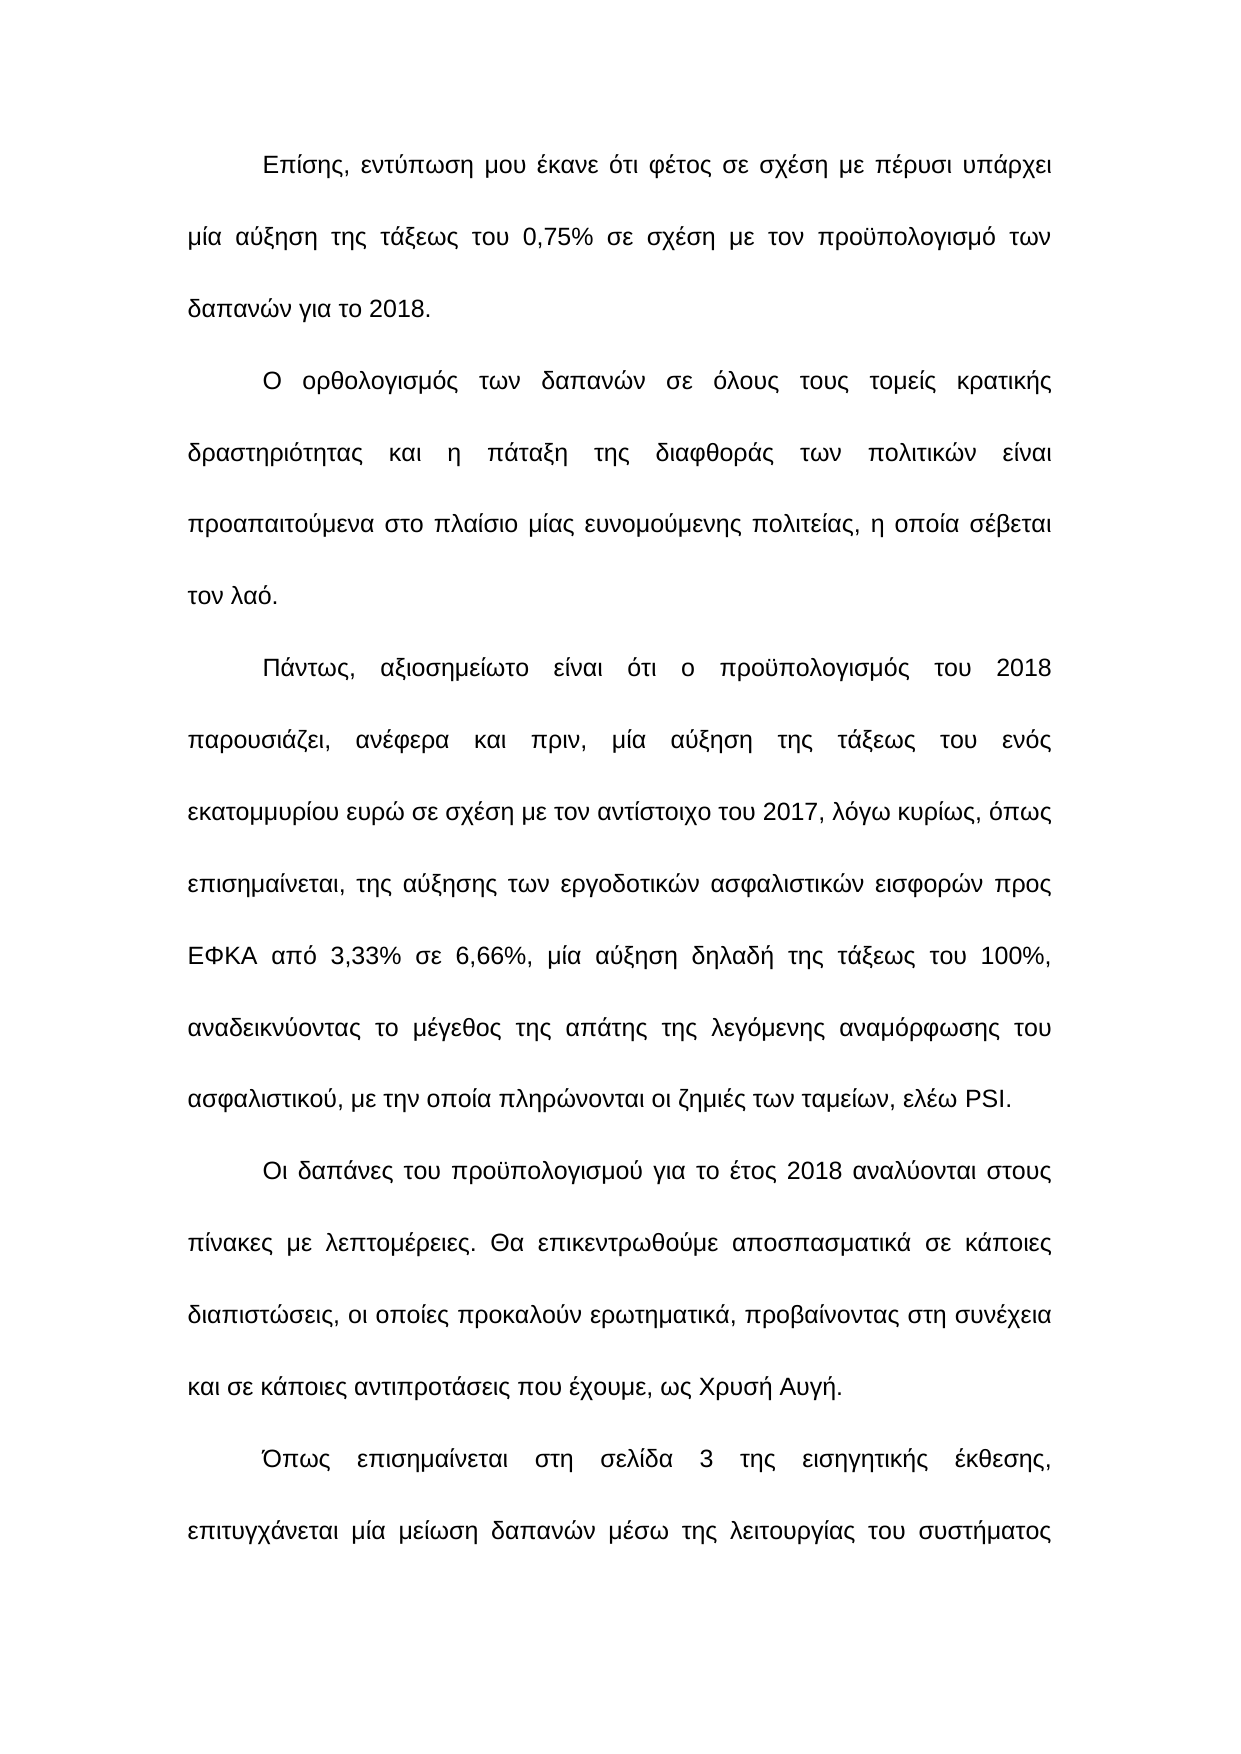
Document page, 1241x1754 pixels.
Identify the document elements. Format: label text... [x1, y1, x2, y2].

text Οι δαπάνες του προϋπολογισμού για το έτος 2018 αναλύονται στους πίνακες με λεπτομέρειες. Θα επικεντρωθούμε αποσπασματικά σε κάποιες διαπιστώσεις, οι οποίες προκαλούν ερωτηματικά, προβαίνοντας στη συνέχεια και σε κάποιες αντιπροτάσεις που έχουμε, ως Χρυσή Αυγή. [187, 1156, 1053, 1401]
text Πάντως, αξιοσημείωτο είναι ότι ο προϋπολογισμός του 2018 παρουσιάζει, ανέφερα και πριν, μία αύξηση της τάξεως του ενός εκατομμυρίου ευρώ σε σχέση με τον αντίστοιχο του 2017, λόγω κυρίως, όπως επισημαίνεται, της αύξησης των εργοδοτικών ασφαλιστικών εισφορών προς ΕΦΚΑ από 3,33% σε 6,66%, μία αύξηση δηλαδή της τάξεως του 100%, αναδεικνύοντας το μέγεθος της απάτης της λεγόμενης αναμόρφωσης του ασφαλιστικού, με την οποία πληρώνονται οι ζημιές των ταμείων, ελέω PSI. [187, 653, 1053, 1113]
text Ο ορθολογισμός των δαπανών σε όλους τους τομείς κρατικής δραστηριότητας και η πάταξη της διαφθοράς των πολιτικών είναι προαπαιτούμενα στο πλαίσιο μίας ευνομούμενης πολιτείας, η οποία σέβεται τον λαό. [187, 366, 1053, 610]
text Επίσης, εντύπωση μου έκανε ότι φέτος σε σχέση με πέρυσι υπάρχει μία αύξηση της τάξεως του 0,75% σε σχέση με τον προϋπολογισμό των δαπανών για το 2018. [187, 150, 1053, 322]
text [187, 1444, 1053, 1544]
